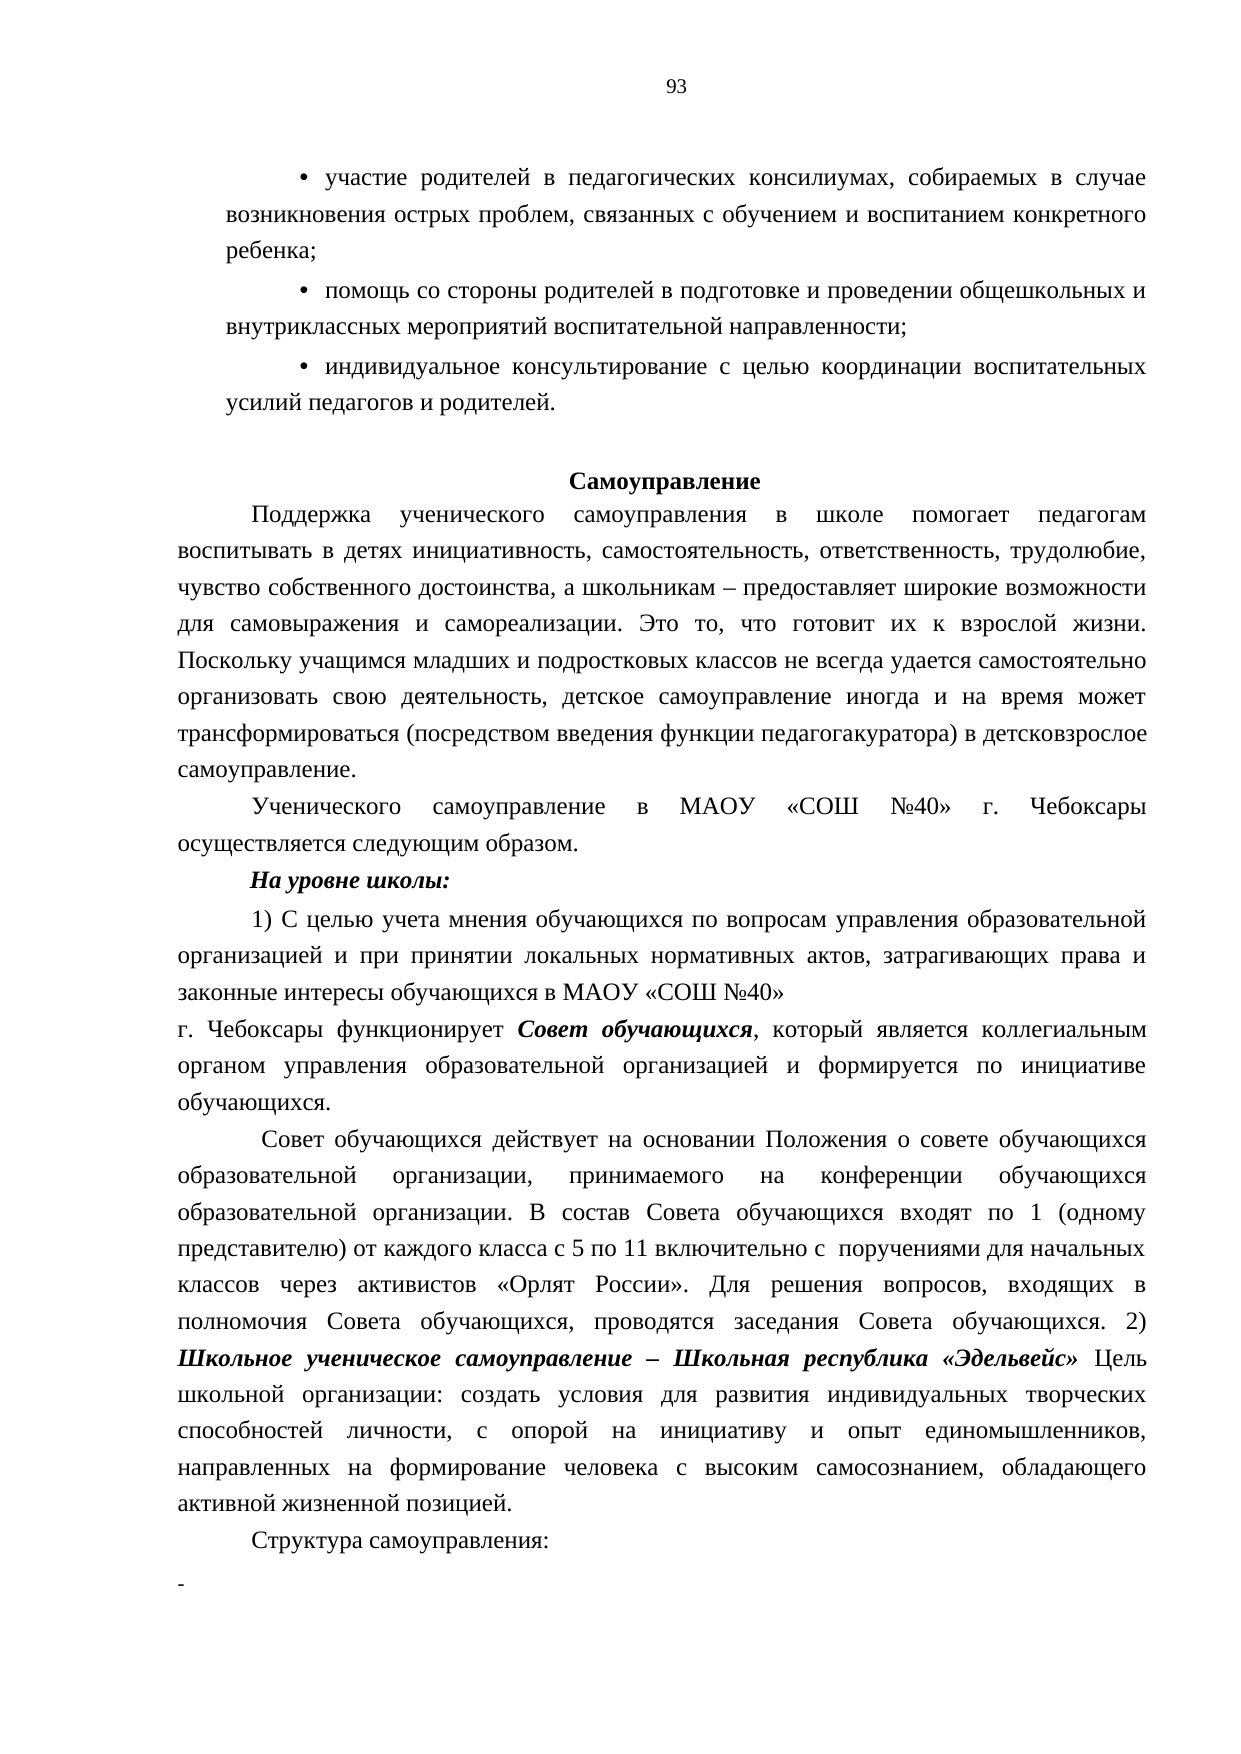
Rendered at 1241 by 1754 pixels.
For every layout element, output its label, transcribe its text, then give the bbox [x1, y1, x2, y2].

text Структура самоуправления: [251, 1525, 1147, 1554]
list индивидуальное консультирование c целью координации воспитательных усилий педагогов и родителей. [226, 351, 1147, 416]
text Поддержка ученического самоуправления в школе помогает педагогам воспитывать в детях инициативность, самостоятельность, ответственность, трудолюбие, чувство собственного достоинства, а школьникам – предоставляет широкие возможности для самовыражения и самореализации. Это то, что готовит их к взрослой жизни. Поскольку учащимся младших и подростковых классов не всегда удается самостоятельно организовать свою деятельность, детское самоуправление иногда и на время может трансформироваться (посредством введения функции педагога­куратора) в детско­взрослое самоуправление. [177, 499, 1147, 783]
list помощь со стороны родителей в подготовке и проведении общешкольных и внутриклассных мероприятий воспитательной направленности; [226, 275, 1147, 340]
text г. Чебоксары функционирует Совет обучающихся, который является коллегиальным органом управления образовательной организацией и формируется по инициативе обучающихся. [177, 1014, 1147, 1116]
list участие родителей в педагогических консилиумах, собираемых в случае возникновения острых проблем, связанных с обучением и воспитанием конкретного ребенка; [226, 162, 1147, 264]
text Совет обучающихся действует на основании Положения о совете обучающихся образовательной организации, принимаемого на конференции обучающихся образовательной организации. В состав Совета обучающихся входят по 1 (одному представителю) от каждого класса с 5 по 11 включительно с поручениями для начальных классов через активистов «Орлят России». Для решения вопросов, входящих в полномочия Совета обучающихся, проводятся заседания Совета обучающихся. 2) Школьное ученическое самоуправление – Школьная республика «Эдельвейс» Цель школьной организации: создать условия для развития индивидуальных творческих способностей личности, с опорой на инициативу и опыт единомышленников, направленных на формирование человека с высоким самосознанием, обладающего активной жизненной позицией. [177, 1124, 1147, 1517]
text Ученического самоуправление в МАОУ «СОШ №40» г. Чебоксары осуществляется следующим образом. [177, 791, 1147, 856]
text 1) С целью учета мнения обучающихся по вопросам управления образовательной организацией и при принятии локальных нормативных актов, затрагивающих права и законные интересы обучающихся в МАОУ «СОШ №40» [177, 904, 1147, 1006]
text Самоуправление [286, 466, 1043, 495]
text На уровне школы: [249, 865, 1152, 893]
